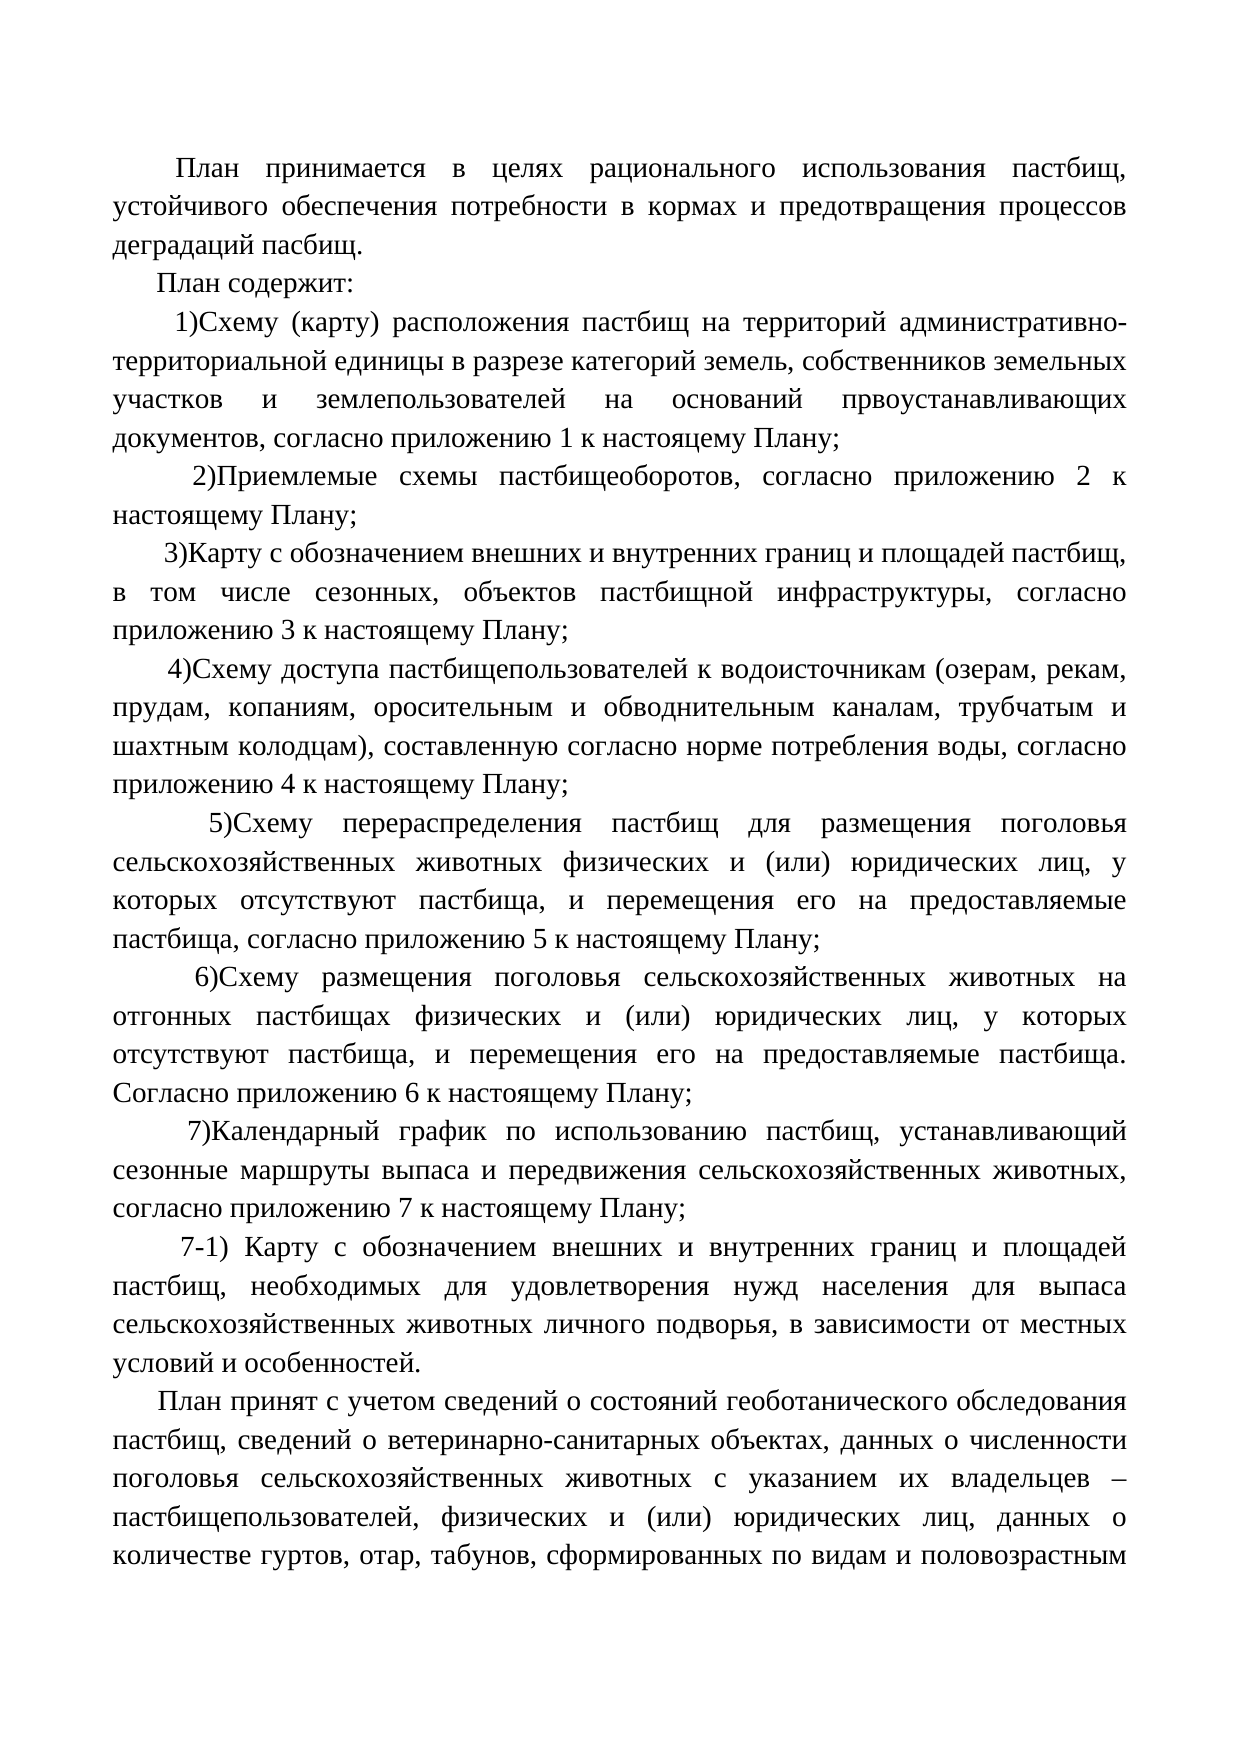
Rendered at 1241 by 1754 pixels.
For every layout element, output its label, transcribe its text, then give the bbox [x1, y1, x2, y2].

text 6)Схему размещения поголовья сельскохозяйственных животных на отгонных пастбищах физических и (или) юридических лиц, у которых отсутствуют пастбища, и перемещения его на предоставляемые пастбища. Согласно приложению 6 к настоящему Плану; [112, 959, 1128, 1108]
text 5)Схему перераспределения пастбищ для размещения поголовья сельскохозяйственных животных физических и (или) юридических лиц, у которых отсутствуют пастбища, и перемещения его на предоставляемые пастбища, согласно приложению 5 к настоящему Плану; [112, 805, 1128, 954]
text 4)Схему доступа пастбищепользователей к водоисточникам (озерам, рекам, прудам, копаниям, оросительным и обводнительным каналам, трубчатым и шахтным колодцам), составленную согласно норме потребления воды, согласно приложению 4 к настоящему Плану; [112, 651, 1128, 800]
text План принимается в целях рационального использования пастбищ, устойчивого обеспечения потребности в кормах и предотвращения процессов деградаций пасбищ. [112, 150, 1128, 261]
text План содержит: [112, 266, 1128, 299]
text 1)Схему (карту) расположения пастбищ на территорий административно-территориальной единицы в разрезе категорий земель, собственников земельных участков и землепользователей на оснований првоустанавливающих документов, согласно приложению 1 к настояцему Плану; [112, 304, 1128, 453]
text 2)Приемлемые схемы пастбищеоборотов, согласно приложению 2 к настоящему Плану; [112, 458, 1128, 530]
text 7-1) Карту с обозначением внешних и внутренних границ и площадей пастбищ, необходимых для удовлетворения нужд населения для выпаса сельскохозяйственных животных личного подворья, в зависимости от местных условий и особенностей. [112, 1229, 1128, 1378]
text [112, 1383, 1128, 1571]
text 7)Календарный график по использованию пастбищ, устанавливающий сезонные маршруты выпаса и передвижения сельскохозяйственных животных, согласно приложению 7 к настоящему Плану; [112, 1113, 1128, 1224]
text 3)Карту с обозначением внешних и внутренних границ и площадей пастбищ, в том числе сезонных, объектов пастбищной инфраструктуры, согласно приложению 3 к настоящему Плану; [112, 535, 1128, 646]
